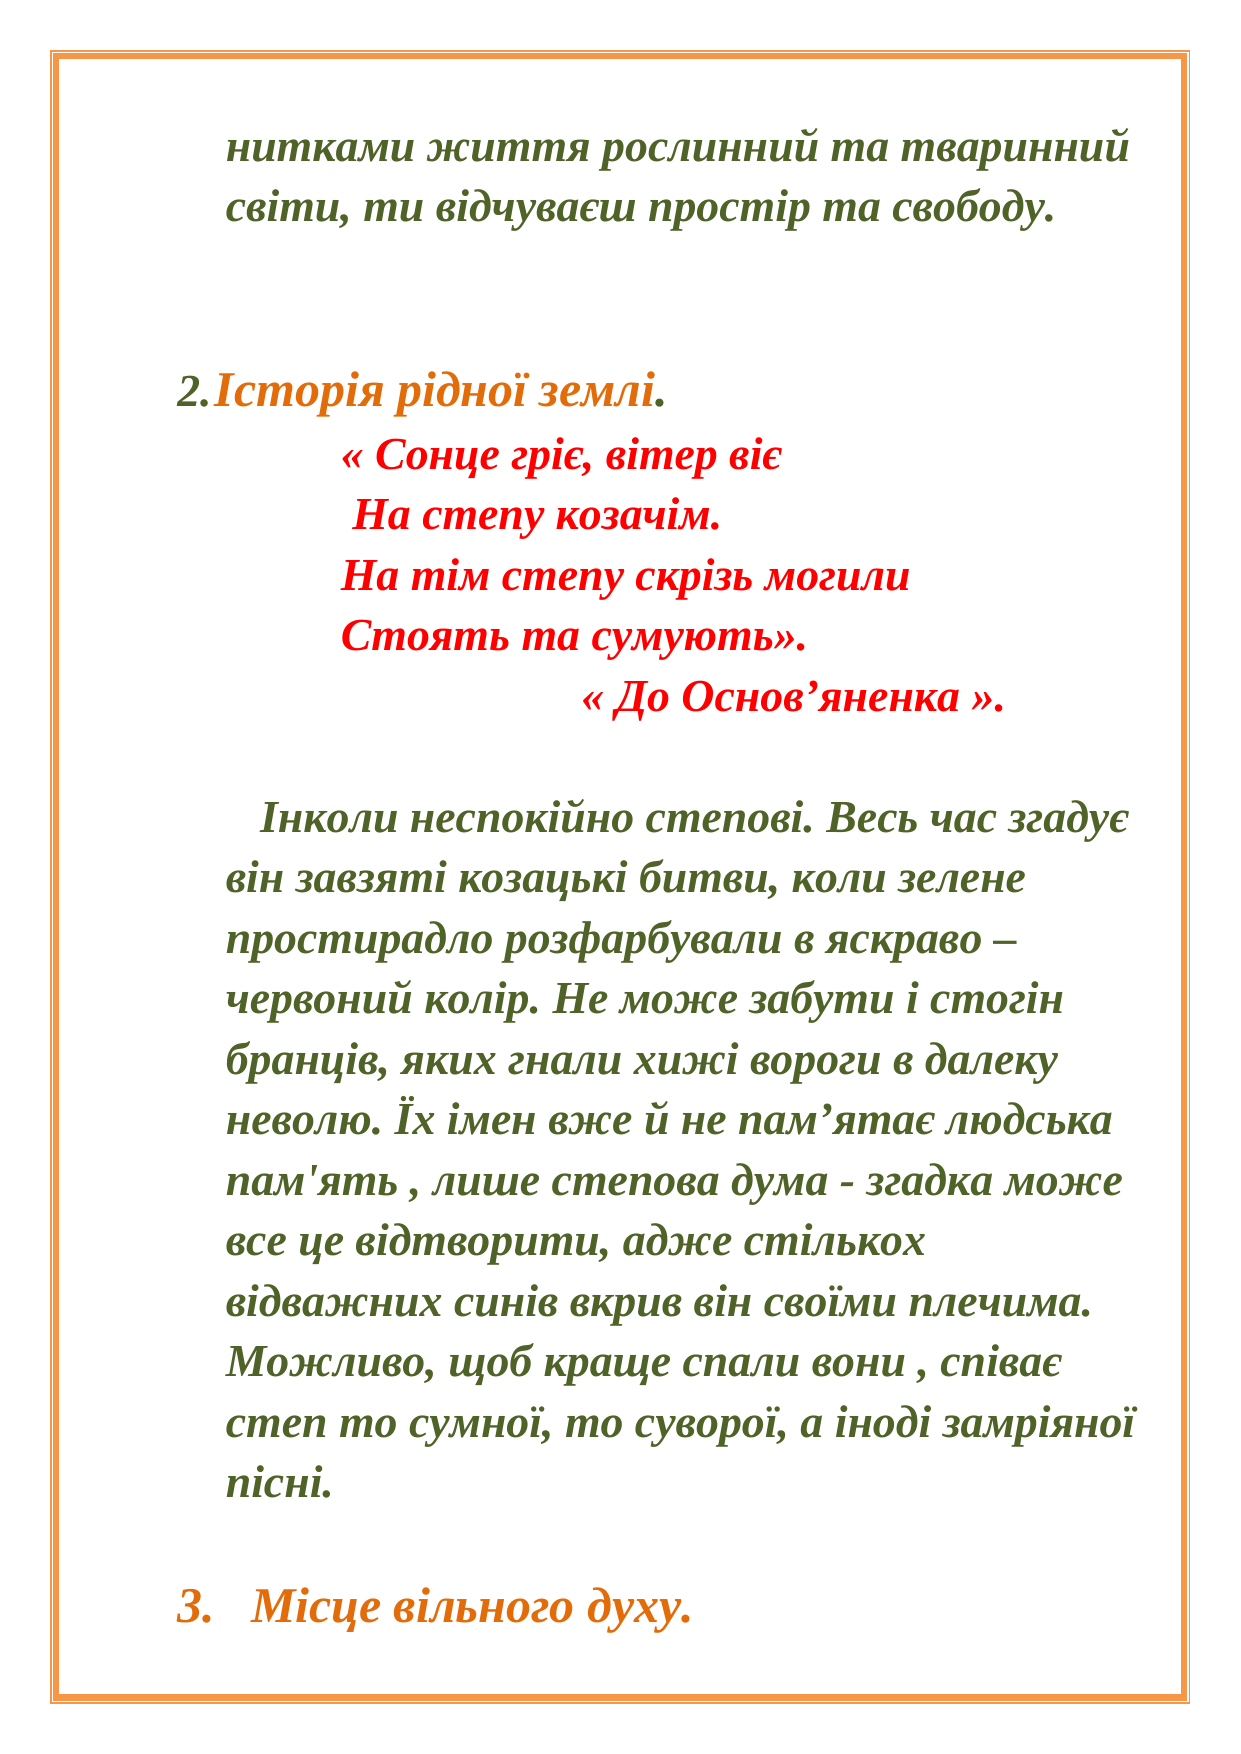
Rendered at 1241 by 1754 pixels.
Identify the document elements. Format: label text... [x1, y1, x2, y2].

list Інколи неспокійно степові. Весь час згадує він завзяті козацькі битви, коли зелене простирадло розфарбували в яскраво – червоний колір. Не може забути і стогін бранців, яких гнали хижі вороги в далеку неволю. Їх імен вже й не пам’ятає людська пам'ять , лише степова дума - згадка може все це відтворити, адже стількох відважних синів вкрив він своїми плечима. Можливо, щоб краще спали вони , співає степ то сумної, то суворої, а іноді замріяної пісні. [226, 789, 1152, 1508]
list Місце вільного духу. [177, 1576, 1152, 1634]
list Історія рідної землі. [177, 360, 1152, 418]
list « До Основ’яненка ». [214, 668, 1152, 721]
list Стоять та сумують». [214, 608, 1152, 661]
list На степу козачім. [214, 487, 1152, 539]
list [226, 118, 1152, 231]
list На тім степу скрізь могили [214, 547, 1152, 600]
list « Сонце гріє, вітер віє [214, 426, 1152, 479]
